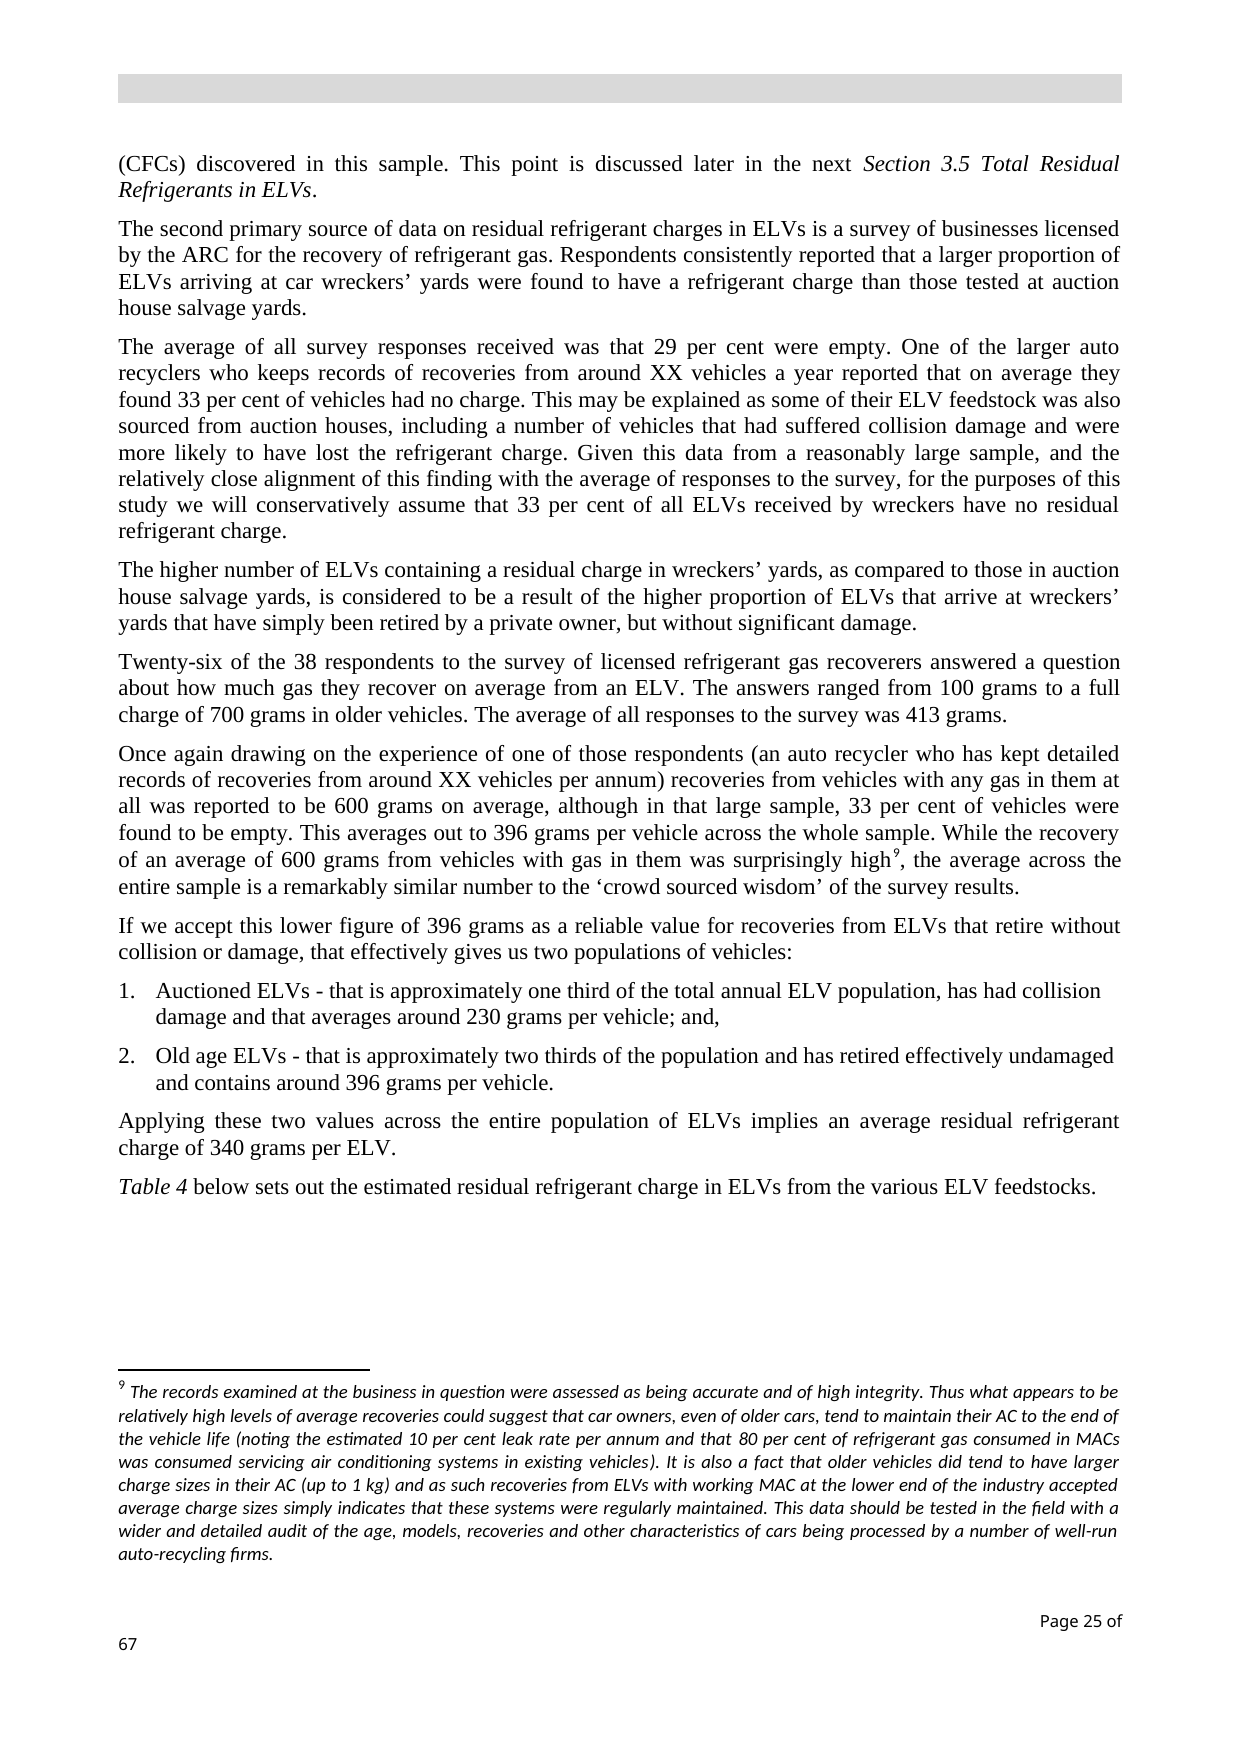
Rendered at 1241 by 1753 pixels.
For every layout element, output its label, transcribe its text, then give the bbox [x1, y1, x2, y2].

text Table 4 below sets out the estimated residual refrigerant charge in ELVs from the various ELV feedstocks. [118, 1173, 1122, 1199]
text Twenty-six of the 38 respondents to the survey of licensed refrigerant gas recoverers answered a question about how much gas they recover on average from an ELV. The answers ranged from 100 grams to a full charge of 700 grams in older vehicles. The average of all responses to the survey was 413 grams. [118, 648, 1122, 727]
text Applying these two values across the entire population of ELVs implies an average residual refrigerant charge of 340 grams per ELV. [118, 1107, 1122, 1160]
text If we accept this lower figure of 396 grams as a reliable value for recoveries from ELVs that retire without collision or damage, that effectively gives us two populations of vehicles: [118, 912, 1122, 964]
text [118, 150, 1122, 203]
list Auctioned ELVs - that is approximately one third of the total annual ELV population, has had collision damage and that averages around 230 grams per vehicle; and, [118, 977, 1122, 1030]
text The second primary source of data on residual refrigerant charges in ELVs is a survey of businesses licensed by the ARC for the recovery of refrigerant gas. Respondents consistently reported that a larger proportion of ELVs arriving at car wreckers’ yards were found to have a refrigerant charge than those tested at auction house salvage yards. [118, 215, 1122, 321]
list Old age ELVs - that is approximately two thirds of the population and has retired effectively undamaged and contains around 396 grams per vehicle. [118, 1042, 1122, 1095]
text Once again drawing on the experience of one of those respondents (an auto recycler who has kept detailed records of recoveries from around XX vehicles per annum) recoveries from vehicles with any gas in them at all was reported to be 600 grams on average, although in that large sample, 33 per cent of vehicles were found to be empty. This averages out to 396 grams per vehicle across the whole sample. While the recovery of an average of 600 grams from vehicles with gas in them was surprisingly high, the average across the entire sample is a remarkably similar number to the ‘crowd sourced wisdom’ of the survey results. [118, 739, 1122, 899]
text The higher number of ELVs containing a residual charge in wreckers’ yards, as compared to those in auction house salvage yards, is considered to be a result of the higher proportion of ELVs that arrive at wreckers’ yards that have simply been retired by a private owner, but without significant damage. [118, 556, 1122, 636]
text The average of all survey responses received was that 29 per cent were empty. One of the larger auto recyclers who keeps records of recoveries from around XX vehicles a year reported that on average they found 33 per cent of vehicles had no charge. This may be explained as some of their ELV feedstock was also sourced from auction houses, including a number of vehicles that had suffered collision damage and were more likely to have lost the refrigerant charge. Given this data from a reasonably large sample, and the relatively close alignment of this finding with the average of responses to the survey, for the purposes of this study we will conservatively assume that 33 per cent of all ELVs received by wreckers have no residual refrigerant charge. [118, 333, 1122, 544]
